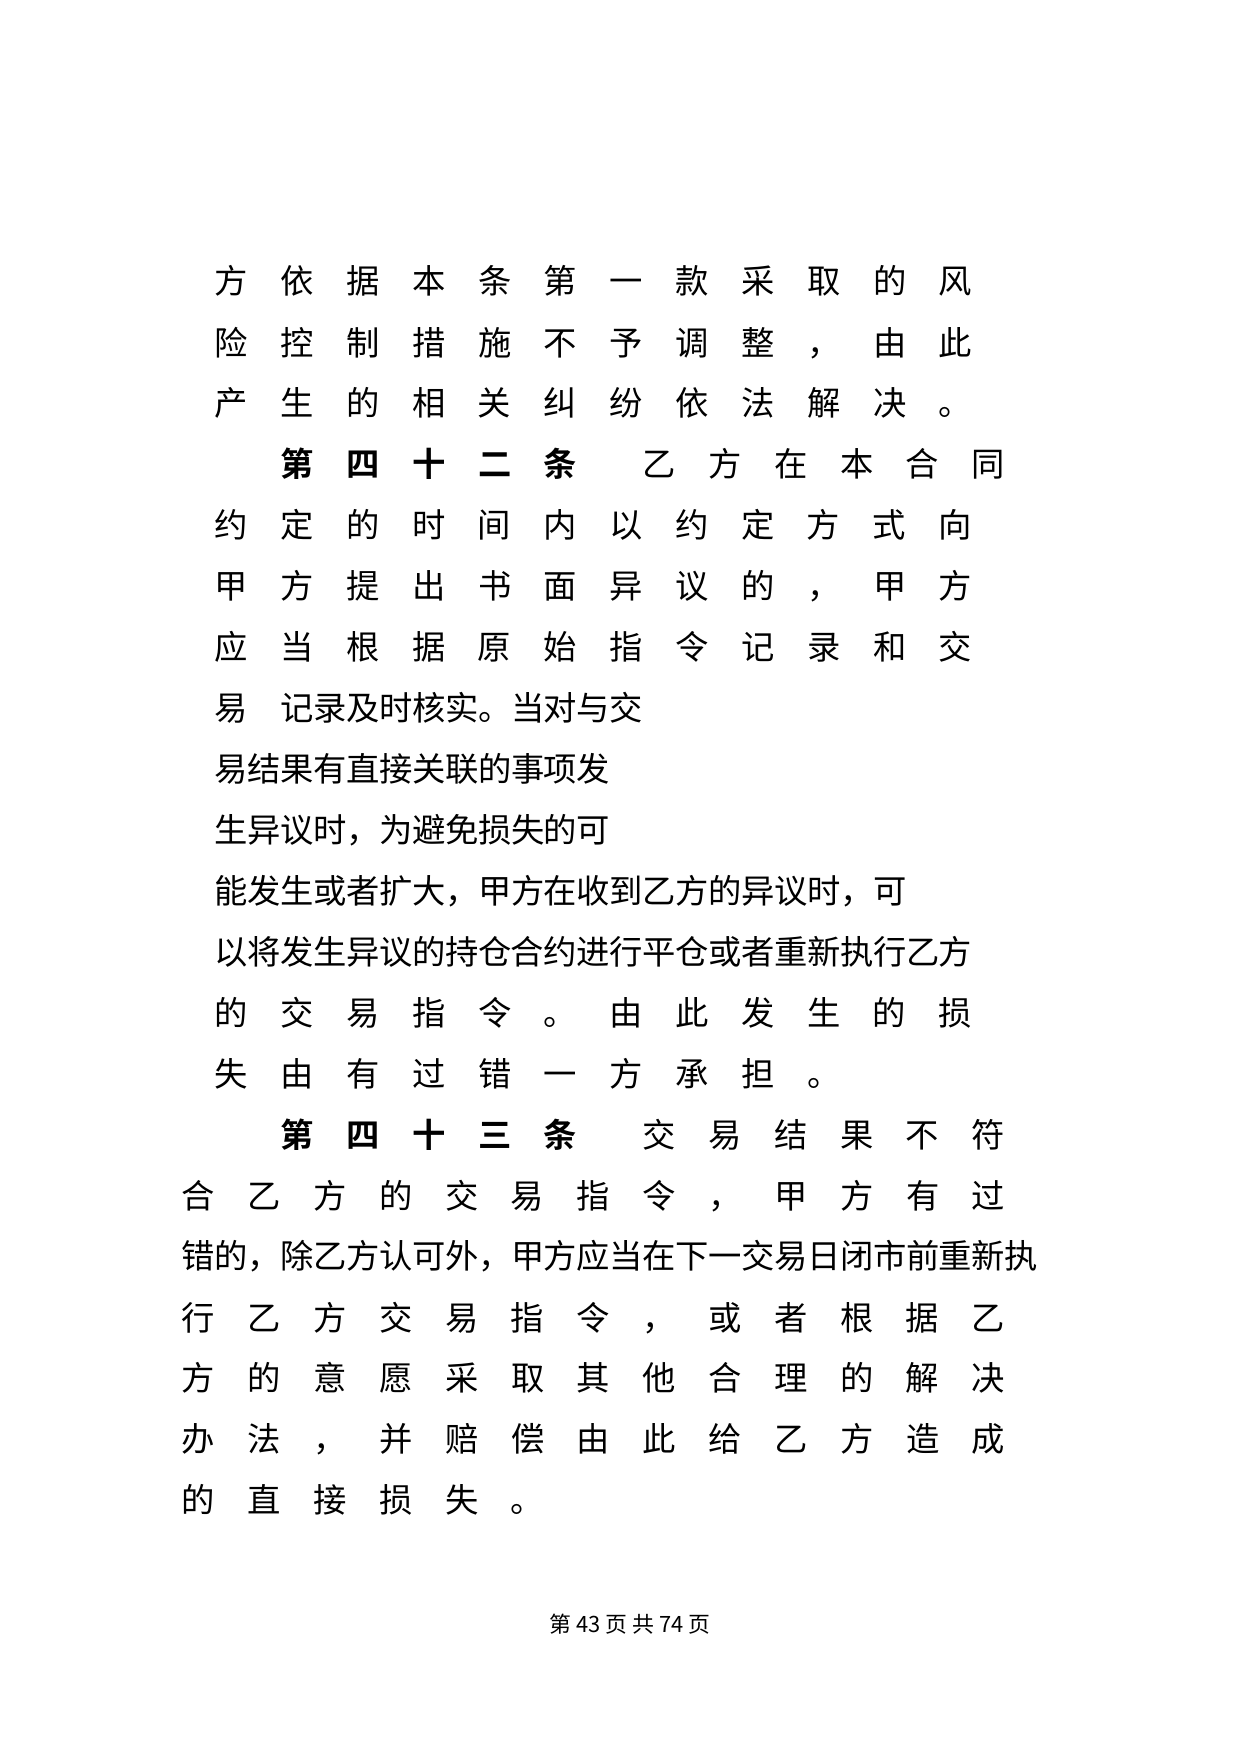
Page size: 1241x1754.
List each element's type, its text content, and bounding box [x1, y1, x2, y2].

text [194, 249, 1043, 432]
text 第四十三条 交易结果不符合乙方的交易指令，甲方有过错的，除乙方认可外，甲方应当在下一交易日闭市前重新执行乙方交易指令，或者根据乙方的意愿采取其他合理的解决办法，并赔偿由此给乙方造成的直接损失。 [182, 1102, 1070, 1529]
text 第四十二条 乙方在本合同约定的时间内以约定方式向甲方提出书面异议的，甲方应当根据原始指令记录和交易记录及时核实。当对与交易结果有直接关联的事项发生异议时，为避免损失的可能发生或者扩大，甲方在收到乙方的异议时，可以将发生异议的持仓合约进行平仓或者重新执行乙方的交易指令。由此发生的损失由有过错一方承担。 [194, 432, 1043, 1102]
